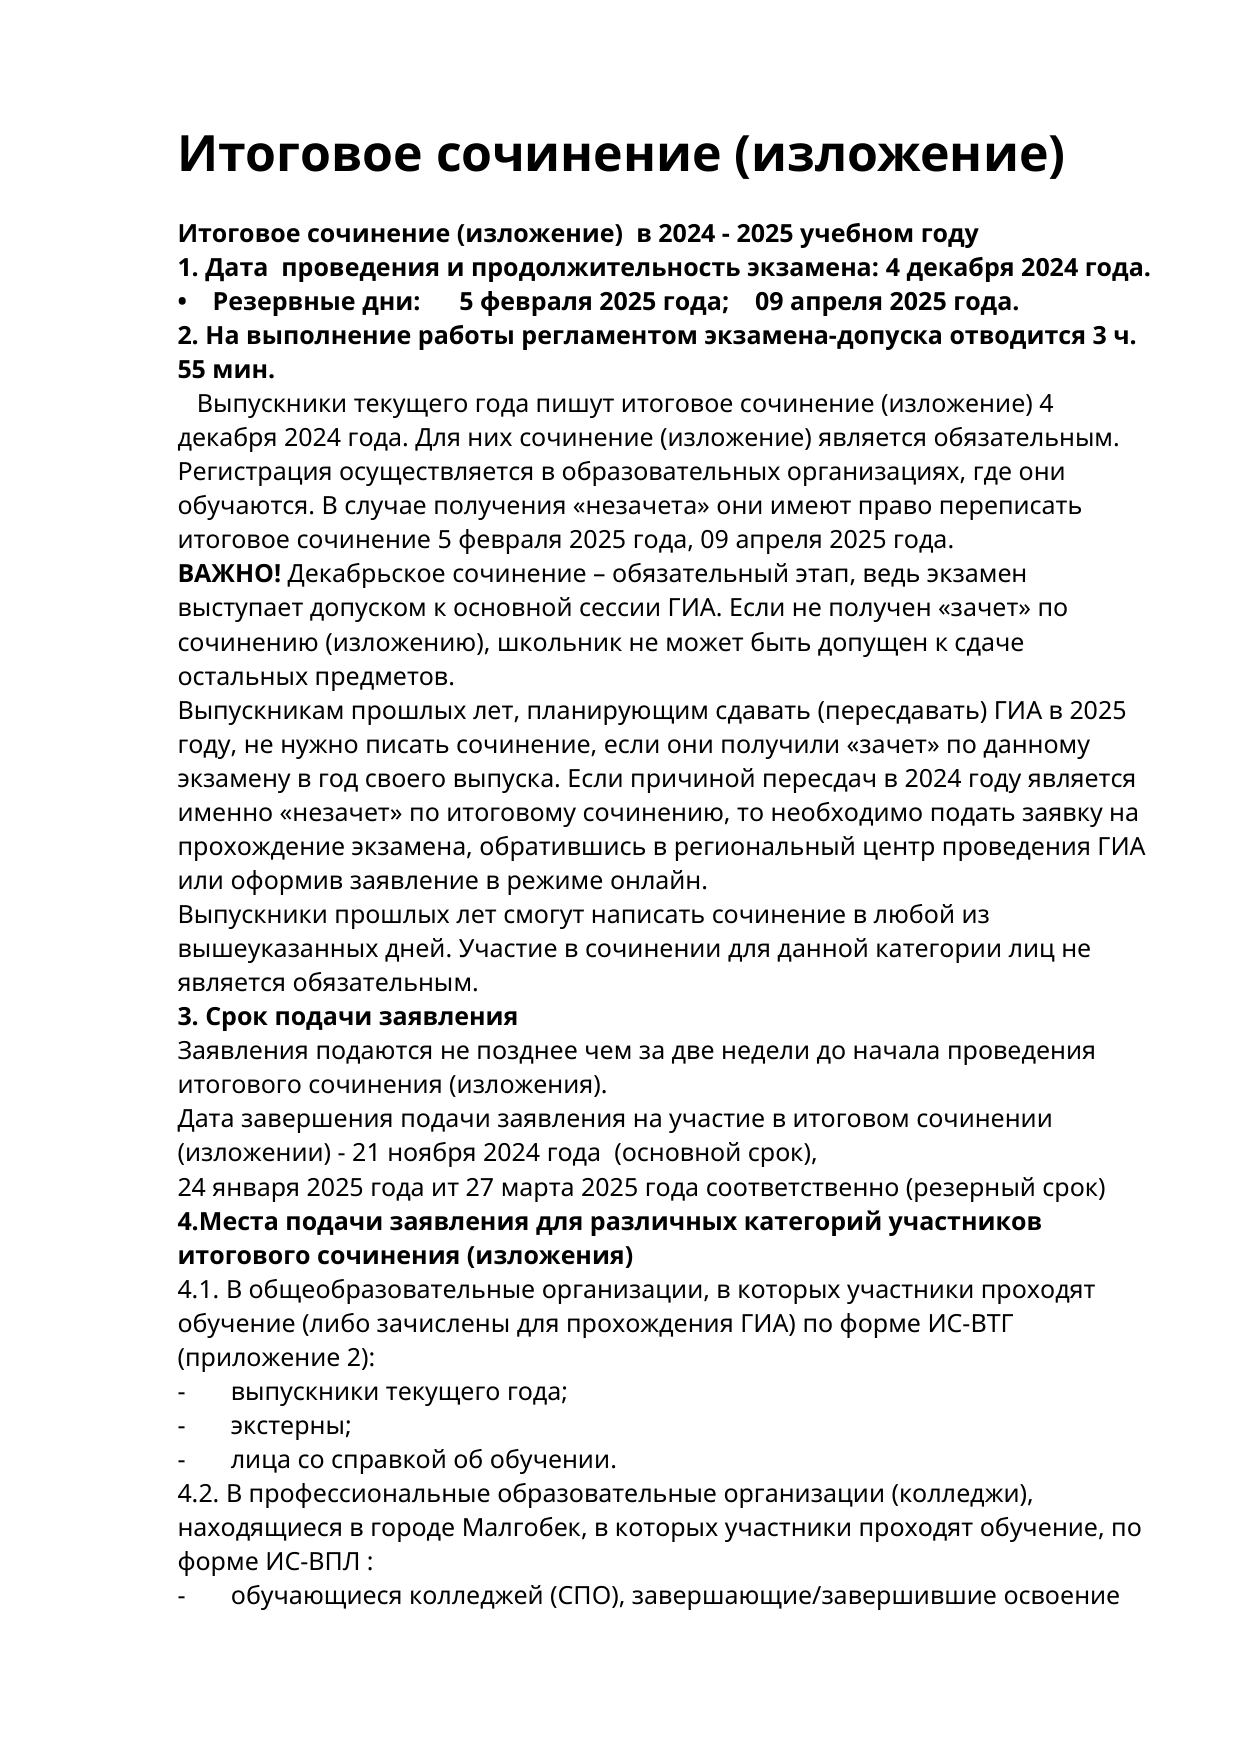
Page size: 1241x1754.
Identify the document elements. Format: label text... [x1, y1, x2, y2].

text Итоговое сочинение (изложение) [177, 118, 1152, 186]
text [177, 215, 1152, 1612]
